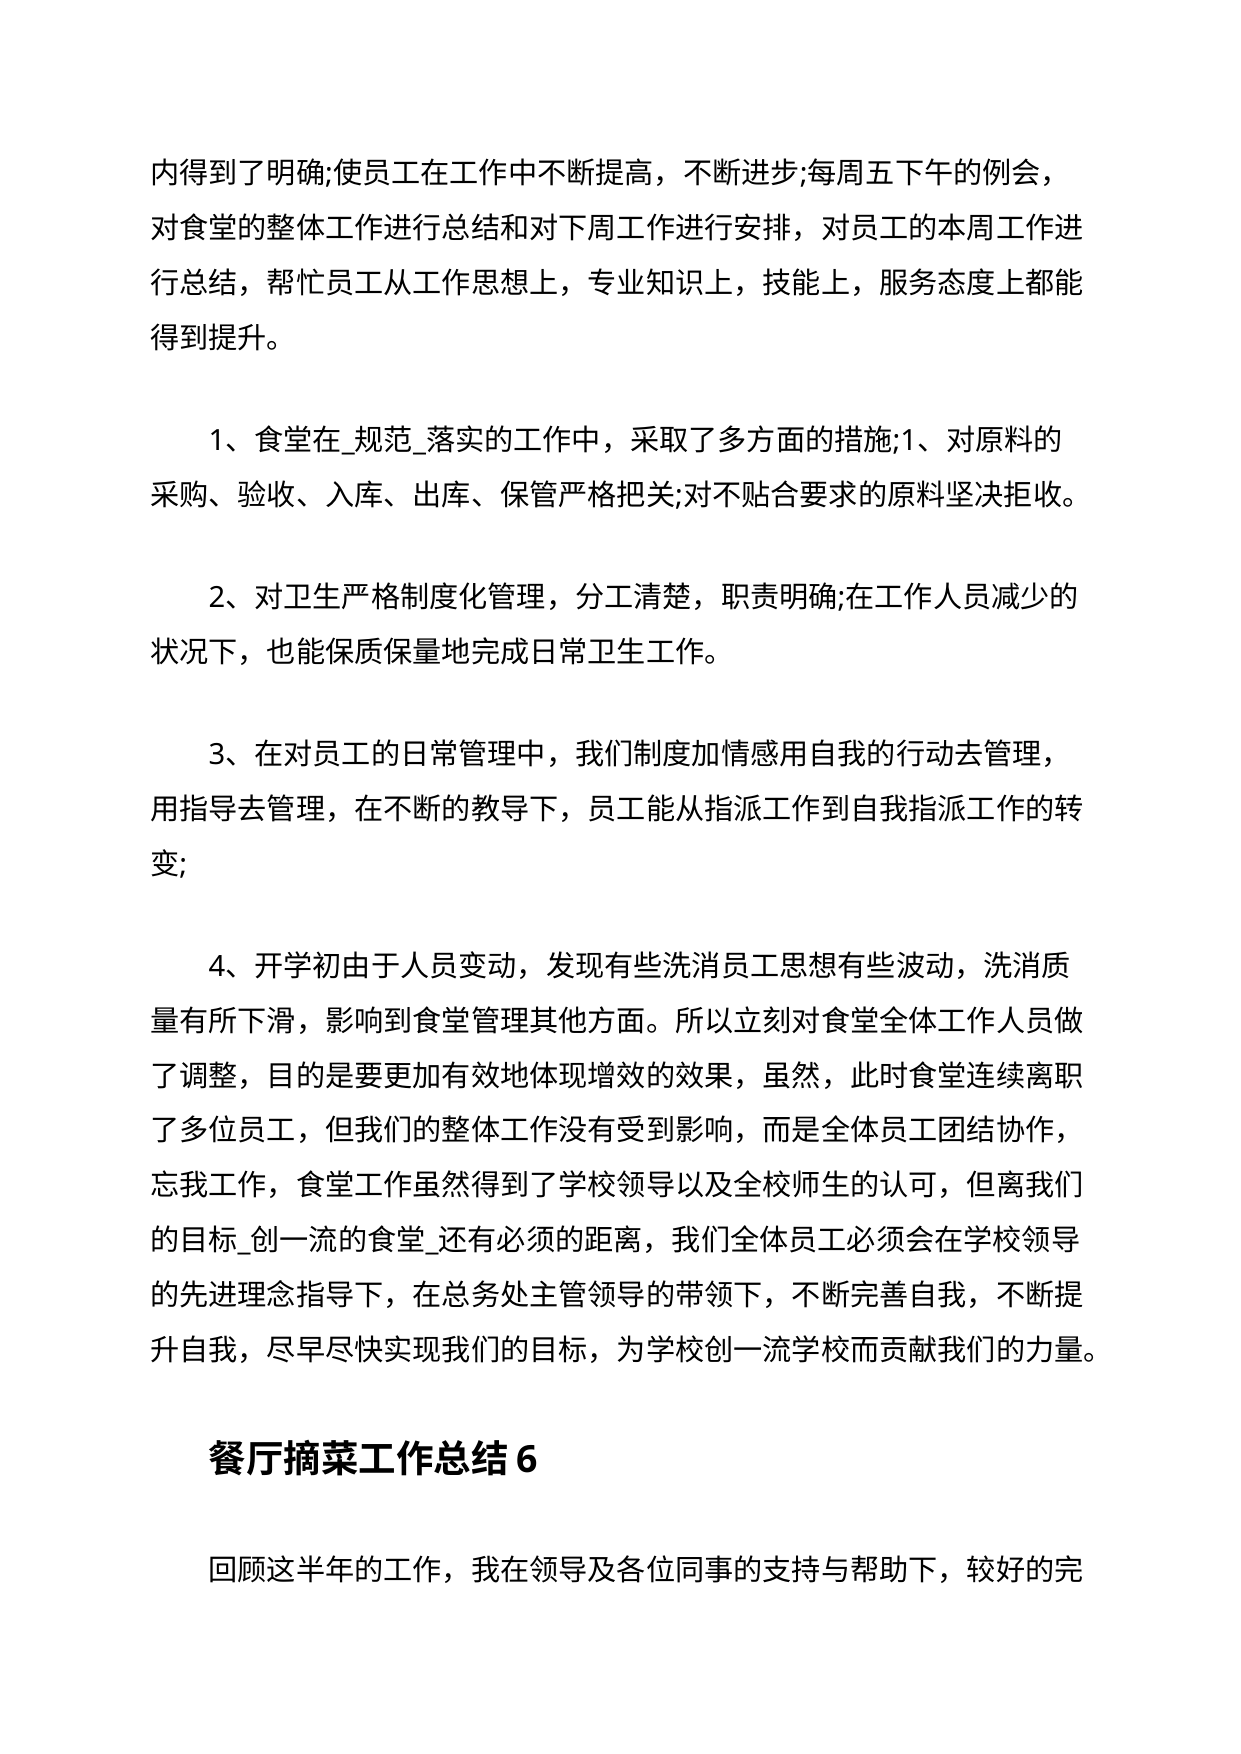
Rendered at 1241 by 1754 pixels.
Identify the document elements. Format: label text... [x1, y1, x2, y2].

text 2、对卫生严格制度化管理，分工清楚，职责明确;在工作人员减少的状况下，也能保质保量地完成日常卫生工作。 [150, 573, 1090, 671]
text 1、食堂在_规范_落实的工作中，采取了多方面的措施;1、对原料的采购、验收、入库、出库、保管严格把关;对不贴合要求的原料坚决拒收。 [150, 417, 1090, 514]
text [150, 1546, 1090, 1588]
text 3、在对员工的日常管理中，我们制度加情感用自我的行动去管理，用指导去管理，在不断的教导下，员工能从指派工作到自我指派工作的转变; [150, 730, 1090, 883]
text 4、开学初由于人员变动，发现有些洗消员工思想有些波动，洗消质量有所下滑，影响到食堂管理其他方面。所以立刻对食堂全体工作人员做了调整，目的是要更加有效地体现增效的效果，虽然，此时食堂连续离职了多位员工，但我们的整体工作没有受到影响，而是全体员工团结协作，忘我工作，食堂工作虽然得到了学校领导以及全校师生的认可，但离我们的目标_创一流的食堂_还有必须的距离，我们全体员工必须会在学校领导的先进理念指导下，在总务处主管领导的带领下，不断完善自我，不断提升自我，尽早尽快实现我们的目标，为学校创一流学校而贡献我们的力量。 [150, 942, 1090, 1369]
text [150, 150, 1090, 357]
text 餐厅摘菜工作总结6 [150, 1428, 1090, 1483]
